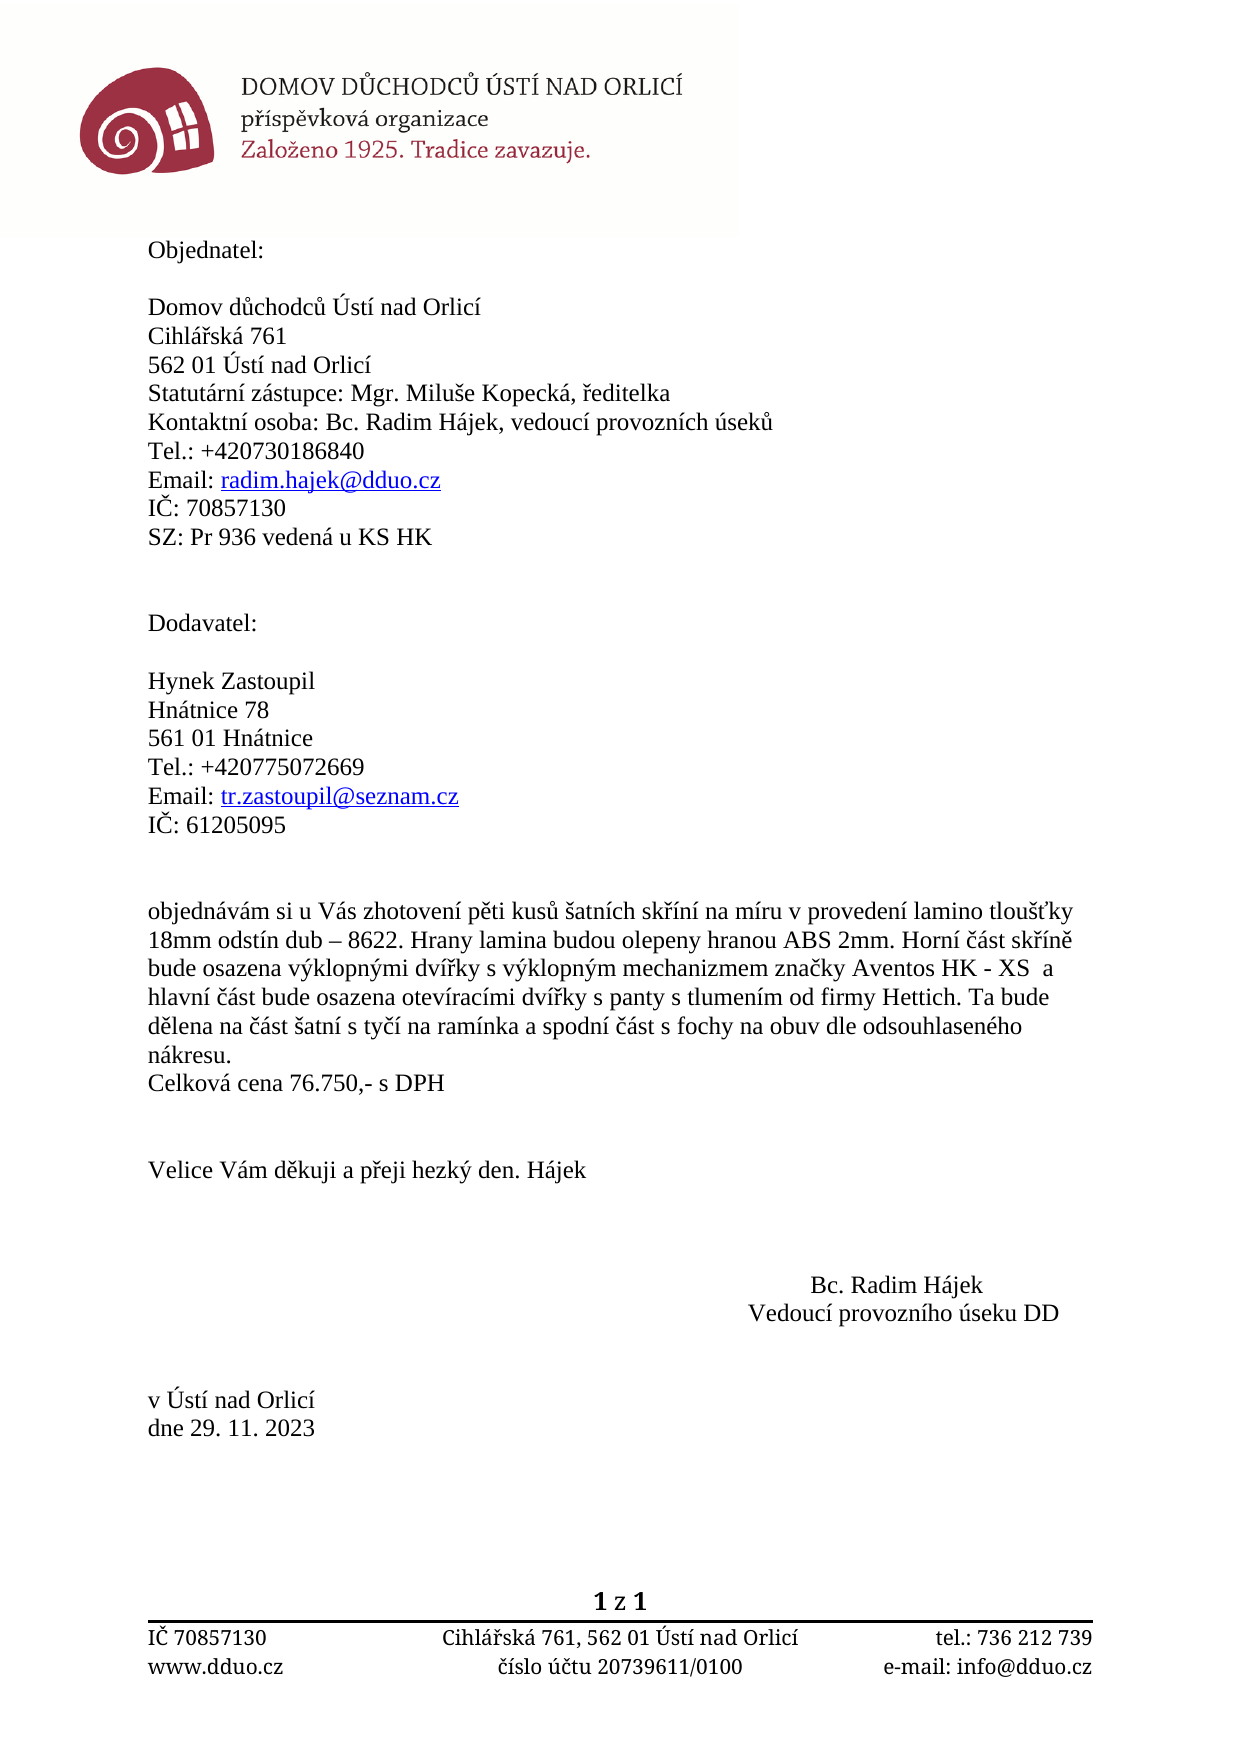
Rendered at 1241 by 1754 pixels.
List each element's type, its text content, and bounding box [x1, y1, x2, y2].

text IČ: 61205095 [148, 810, 1093, 838]
text Kontaktní osoba: Bc. Radim Hájek, vedoucí provozních úseků [148, 407, 1093, 436]
text Statutární zástupce: Mgr. Miluše Kopecká, ředitelka [148, 378, 1093, 407]
picture [0, 3, 739, 238]
text objednávám si u Vás zhotovení pěti kusů šatních skříní na míru v provedení lamino tloušťky 18mm odstín dub – 8622. Hrany lamina budou olepeny hranou ABS 2mm. Horní část skříně bude osazena výklopnými dvířky s výklopným mechanizmem značky Aventos HK - XS a hlavní část bude osazena otevíracími dvířky s panty s tlumením od firmy Hettich. Ta bude dělena na část šatní s tyčí na ramínka a spodní část s fochy na obuv dle odsouhlaseného nákresu. [148, 896, 1093, 1068]
text 561 01 Hnátnice [148, 723, 1093, 752]
text 562 01 Ústí nad Orlicí [148, 350, 1093, 378]
text Dodavatel: [148, 608, 1093, 637]
text Hnátnice 78 [148, 695, 1093, 723]
text SZ: Pr 936 vedená u KS HK [148, 522, 1093, 551]
text Domov důchodců Ústí nad Orlicí [148, 292, 1093, 321]
text Objednatel: [148, 235, 1093, 263]
text Email: tr.zastoupil@seznam.cz [148, 781, 1093, 810]
text Tel.: +420730186840 [148, 436, 1093, 465]
text Vedoucí provozního úseku DD [148, 1298, 1093, 1327]
text Bc. Radim Hájek [148, 1270, 1093, 1298]
text Email: radim.hajek@dduo.cz [148, 465, 1093, 493]
text Cihlářská 761 [148, 321, 1093, 350]
text v Ústí nad Orlicí [148, 1385, 1093, 1413]
text IČ: 70857130 [148, 493, 1093, 522]
text Tel.: +420775072669 [148, 752, 1093, 781]
text Hynek Zastoupil [148, 666, 1093, 695]
text Celková cena 76.750,- s DPH [148, 1068, 1093, 1097]
text Velice Vám děkuji a přeji hezký den. Hájek [148, 1155, 1093, 1183]
text dne 29. 11. 2023 [148, 1413, 1093, 1442]
